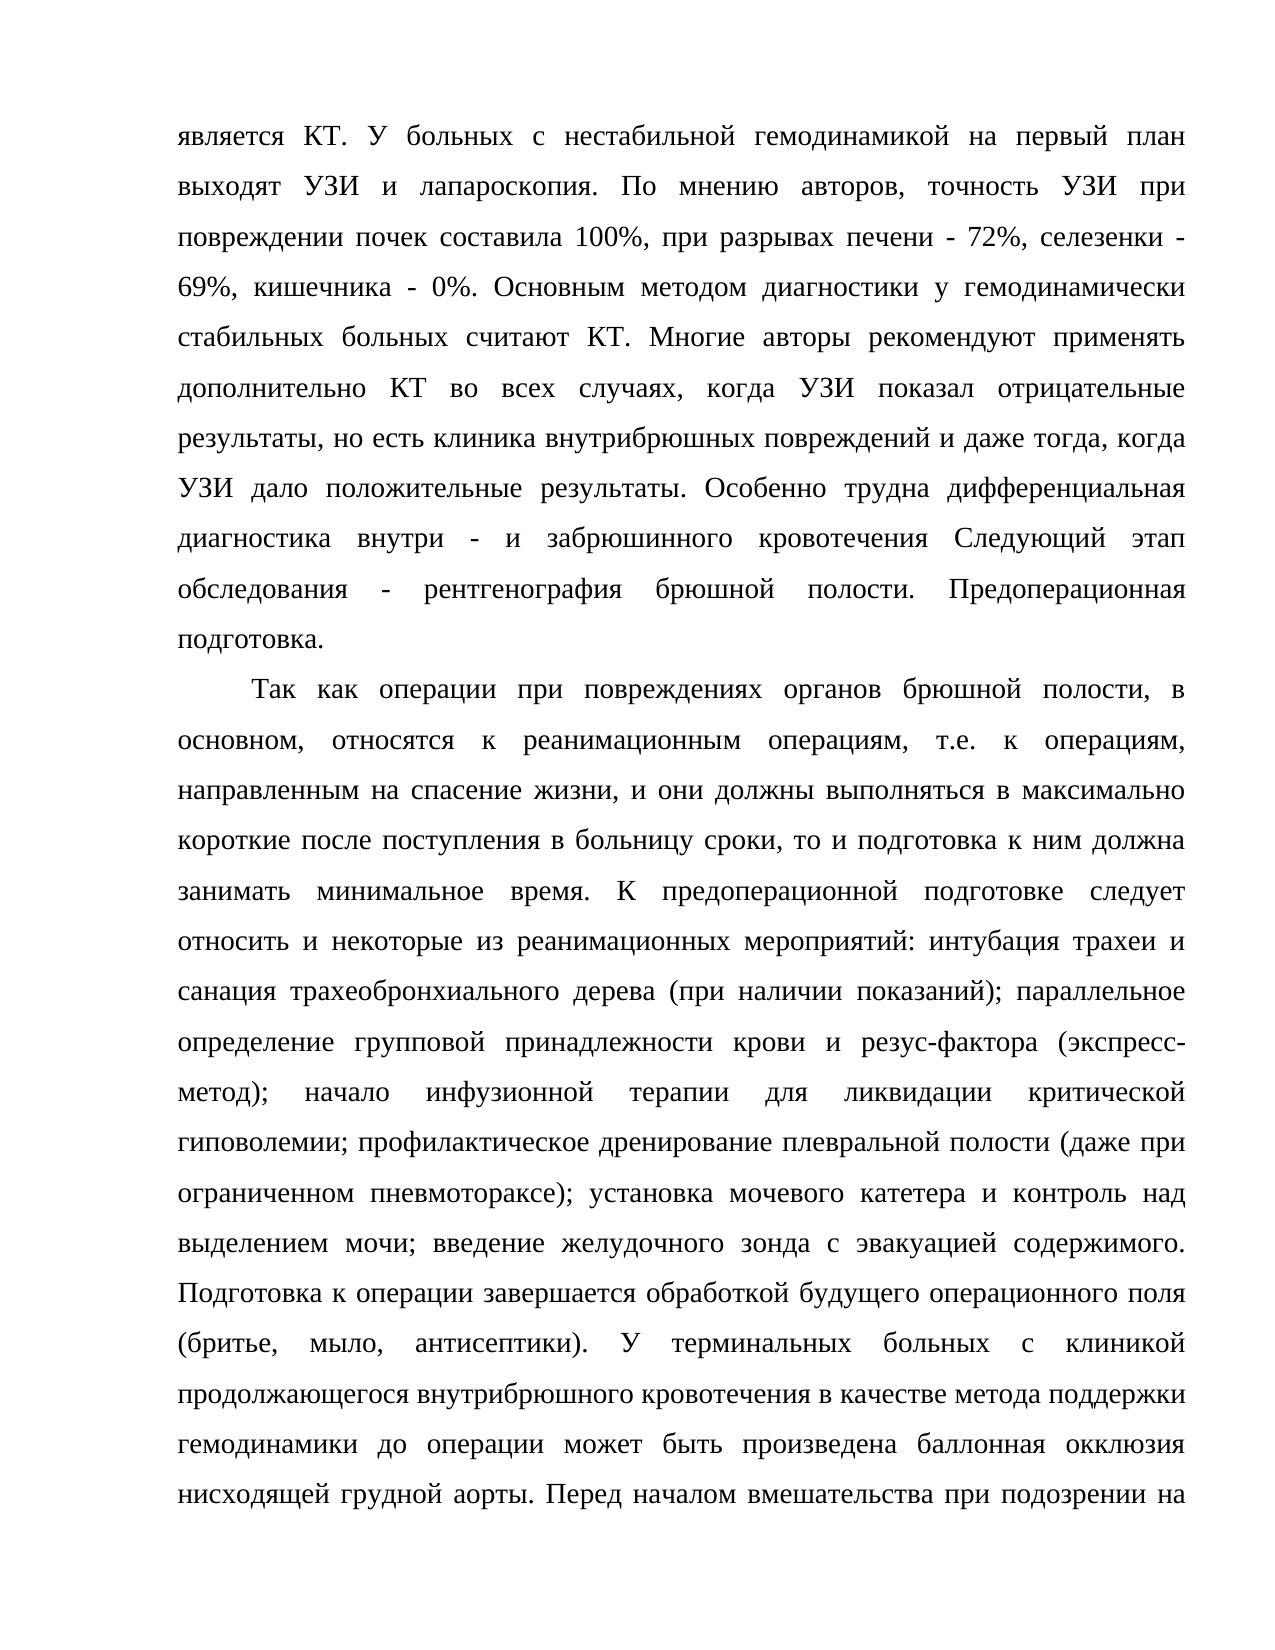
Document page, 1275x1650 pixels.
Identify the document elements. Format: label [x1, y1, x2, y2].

text [177, 118, 1186, 655]
text [177, 672, 1186, 1510]
